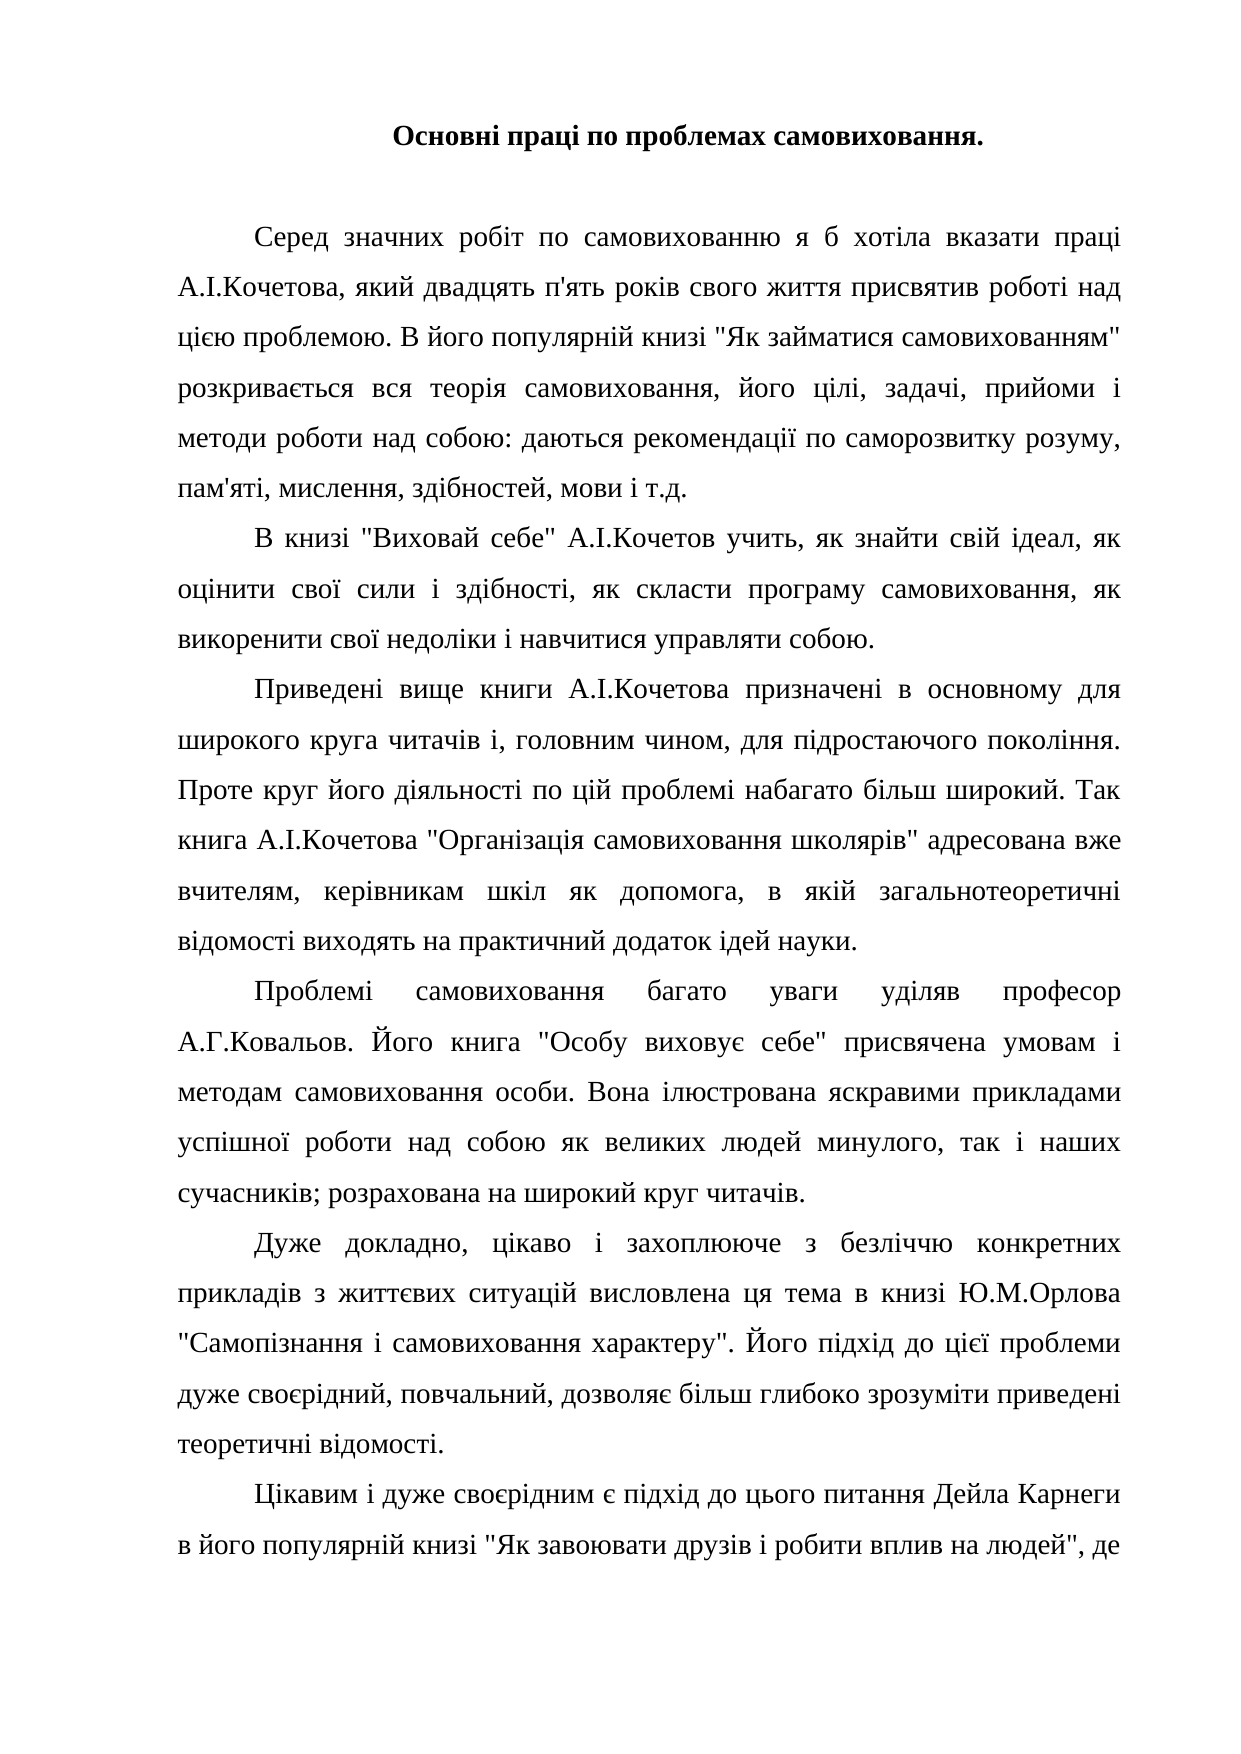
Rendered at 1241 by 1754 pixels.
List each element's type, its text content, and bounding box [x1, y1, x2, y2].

text Проблемі самовиховання багато уваги уділяв професор А.Г.Ковальов. Його книга "Особу виховує себе" присвячена умовам і методам самовиховання особи. Вона ілюстрована яскравими прикладами успішної роботи над собою як великих людей минулого, так і наших сучасників; розрахована на широкий круг читачів. [177, 973, 1122, 1208]
text В книзі "Виховай себе" А.І.Кочетов учить, як знайти свій ідеал, як оцінити свої сили і здібності, як скласти програму самовиховання, як викоренити свої недоліки і навчитися управляти собою. [177, 521, 1122, 655]
text Серед значних робіт по самовихованню я б хотіла вказати праці А.І.Кочетова, який двадцять п'ять років свого життя присвятив роботі над цією проблемою. В його популярній книзі "Як займатися самовихованням" розкривається вся теорія самовиховання, його цілі, задачі, прийоми і методи роботи над собою: даються рекомендації по саморозвитку розуму, пам'яті, мислення, здібностей, мови і т.д. [177, 219, 1122, 504]
text Приведені вище книги А.І.Кочетова призначені в основному для широкого круга читачів і, головним чином, для підростаючого покоління. Проте круг його діяльності по цій проблемі набагато більш широкий. Так книга А.І.Кочетова "Організація самовиховання школярів" адресована вже вчителям, керівникам шкіл як допомога, в якій загальнотеоретичні відомості виходять на практичний додаток ідей науки. [177, 672, 1122, 957]
text Основні праці по проблемах самовиховання. [177, 118, 1122, 152]
text Дуже докладно, цікаво і захоплююче з безліччю конкретних прикладів з життєвих ситуацій висловлена ця тема в книзі Ю.М.Орлова "Самопізнання і самовиховання характеру". Його підхід до цієї проблеми дуже своєрідний, повчальний, дозволяє більш глибоко зрозуміти приведені теоретичні відомості. [177, 1225, 1122, 1460]
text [177, 1477, 1122, 1560]
